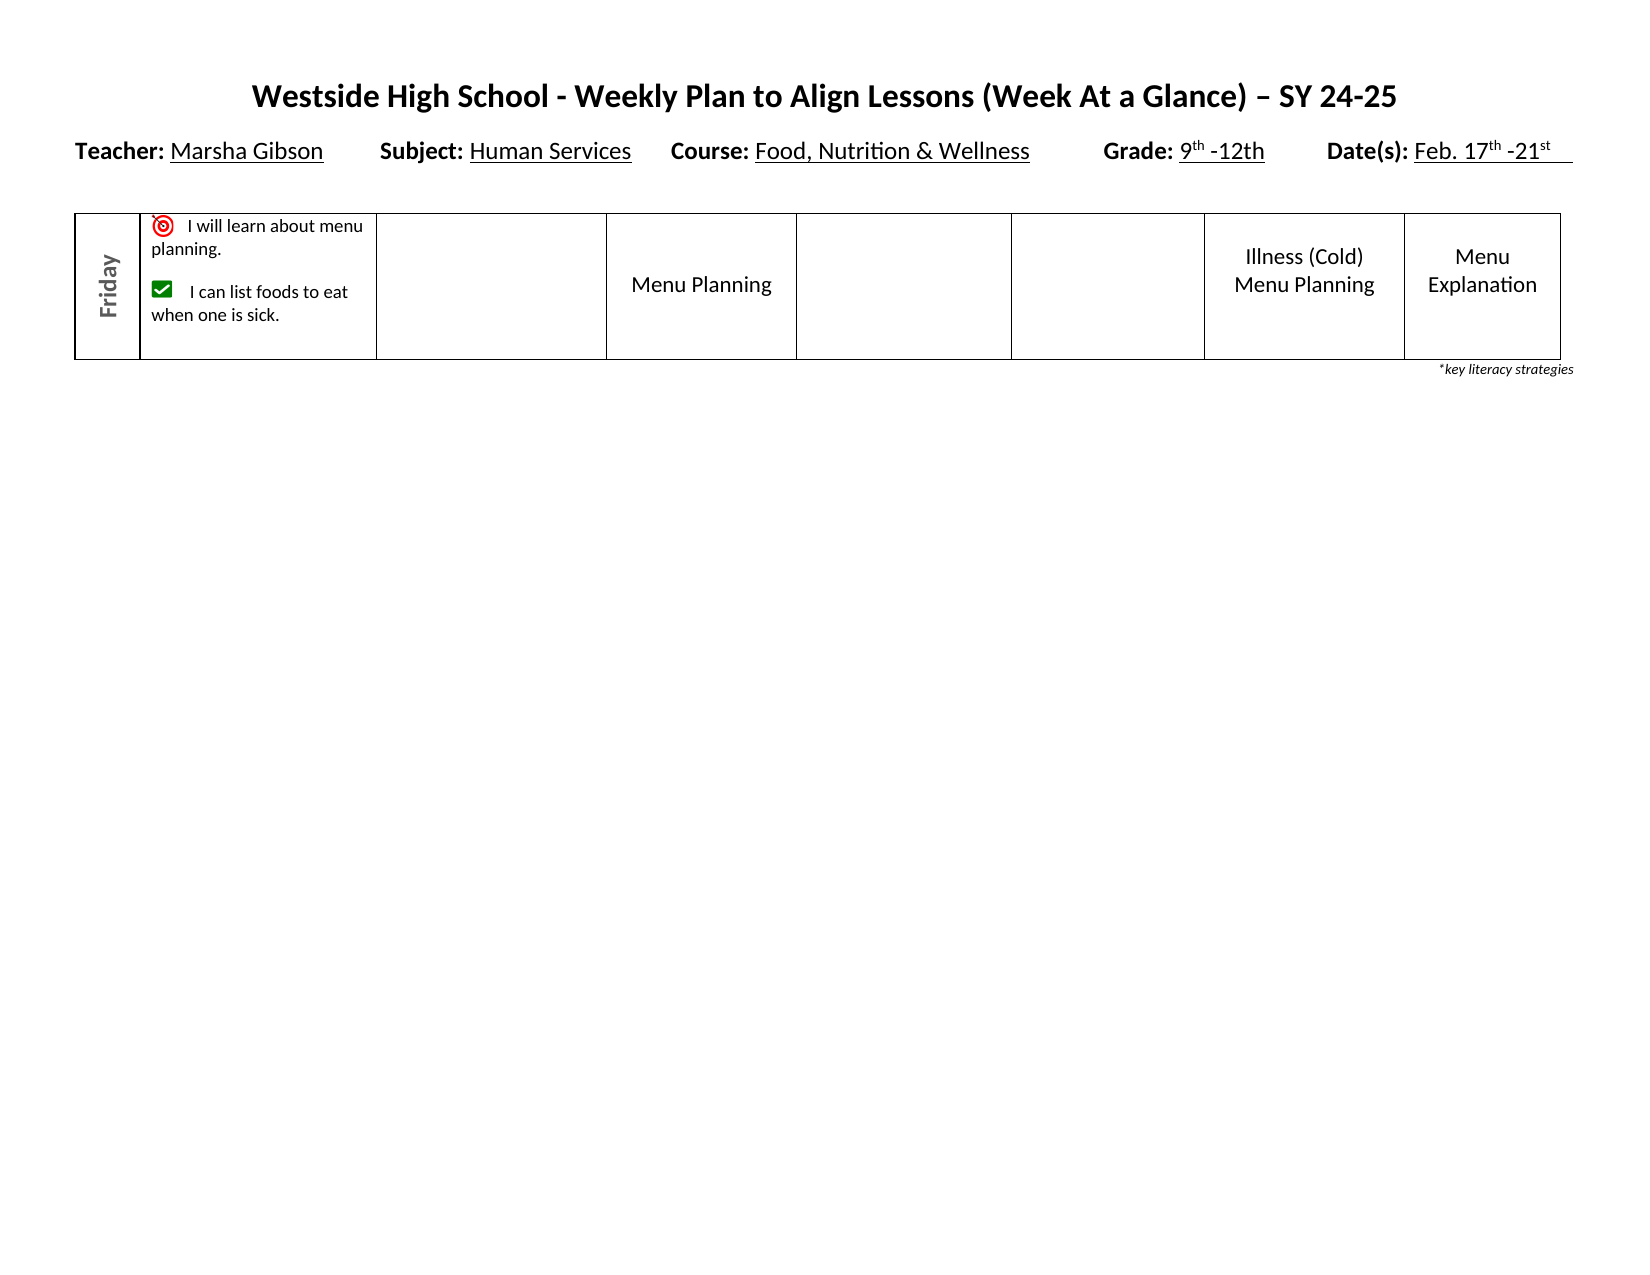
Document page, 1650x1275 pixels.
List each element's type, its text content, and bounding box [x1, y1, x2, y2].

table_cell Menu Explanation [1405, 214, 1560, 359]
picture [151, 214, 174, 237]
table_cell [797, 214, 1011, 359]
table_cell Illness (Cold) Menu Planning [1205, 214, 1404, 359]
picture [151, 280, 173, 298]
table_cell Friday [76, 214, 139, 359]
table_cell Menu Planning [607, 214, 796, 359]
table_cell [377, 214, 606, 359]
table_cell I will learn about menu planning. I can list foods to eat when one is sick. [141, 214, 376, 359]
table_cell [1012, 214, 1204, 359]
text *key literacy strategies [75, 360, 1575, 378]
